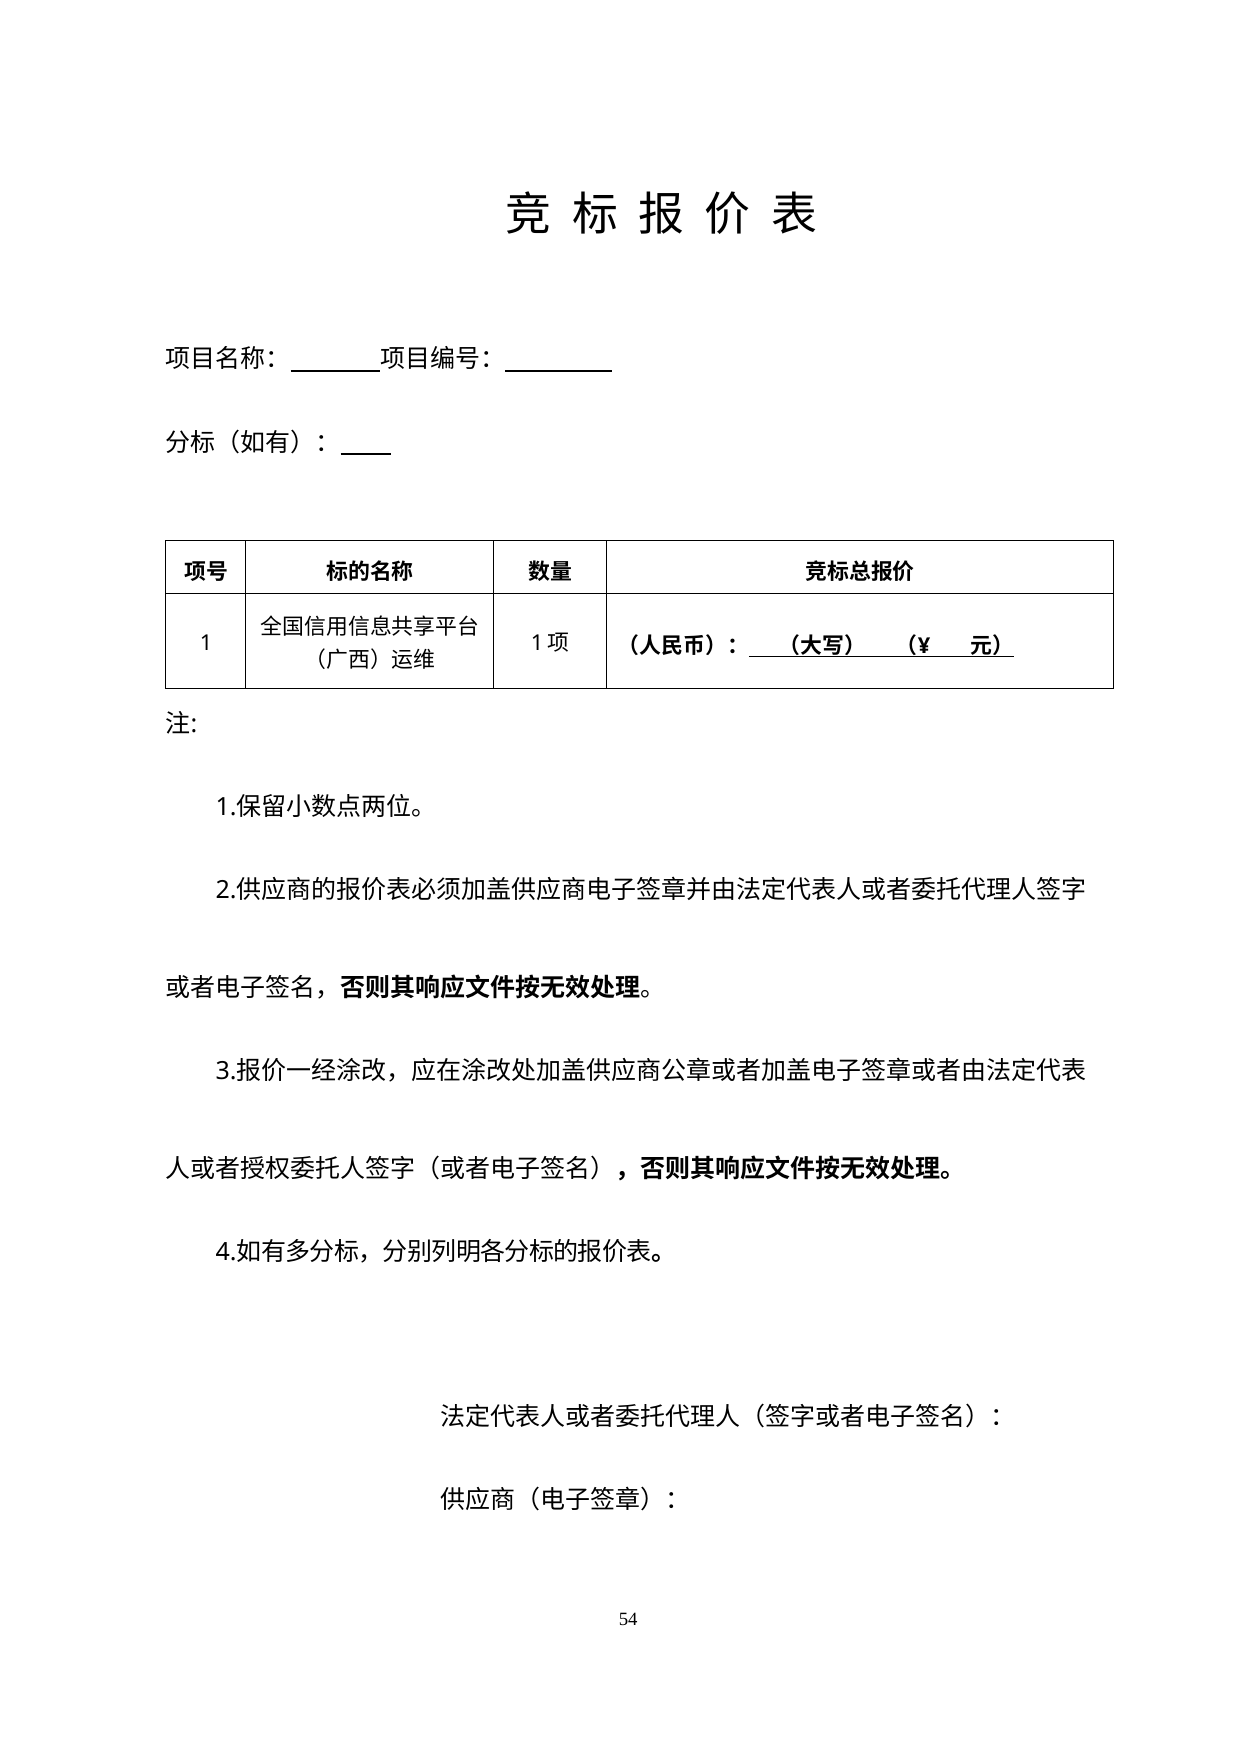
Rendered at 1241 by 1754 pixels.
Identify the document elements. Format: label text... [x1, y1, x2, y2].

table_cell 1项 [494, 594, 606, 688]
text 1.保留小数点两位。 [165, 772, 1090, 837]
table_cell （人民币）： （大写） （¥ 元） [607, 594, 1113, 688]
text 项目名称： 项目编号： [165, 324, 1090, 389]
text 4.如有多分标，分别列明各分标的报价表。 [165, 1217, 1090, 1282]
text 3.报价一经涂改，应在涂改处加盖供应商公章或者加盖电子签章或者由法定代表人或者授权委托人签字（或者电子签名），否则其响应文件按无效处理。 [165, 1036, 1090, 1199]
text 供应商（电子签章）： [165, 1465, 1175, 1530]
table_cell 全国信用信息共享平台（广西）运维 [246, 594, 493, 688]
table_header 数量 [494, 541, 606, 593]
text 注: [165, 689, 1090, 754]
table_header 标的名称 [246, 541, 493, 593]
text 根据竞争性磋商采购文件规定及供应商提供的材料自行编写目录（部分格式后附）。竞 标 报 价 表 [165, 162, 1090, 259]
text 分标（如有）： [165, 408, 1090, 473]
table_header 项号 [166, 541, 245, 593]
text 法定代表人或者委托代理人（签字或者电子签名）： [165, 1382, 1175, 1447]
text 2.供应商的报价表必须加盖供应商电子签章并由法定代表人或者委托代理人签字或者电子签名，否则其响应文件按无效处理。 [165, 856, 1090, 1018]
table_header 竞标总报价 [607, 541, 1113, 593]
table_cell 1 [166, 594, 245, 688]
